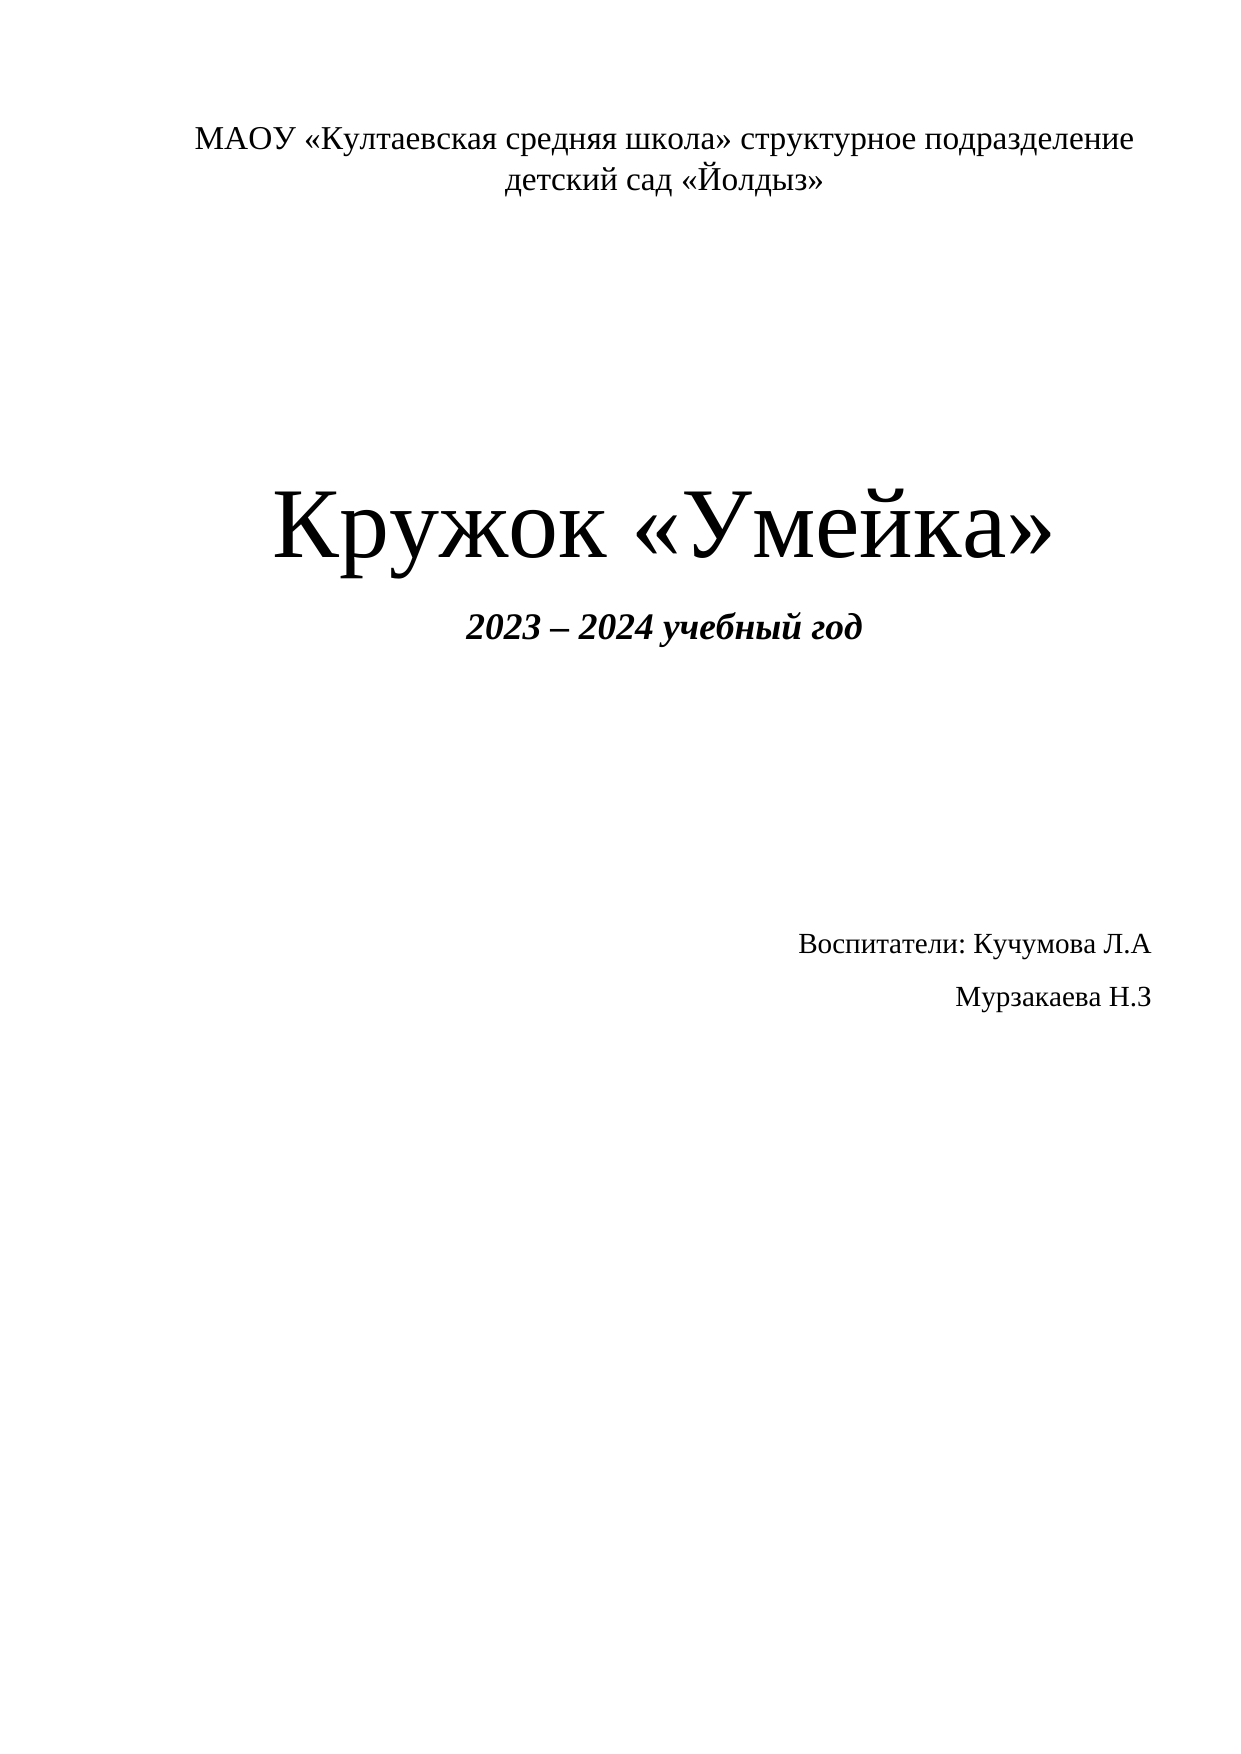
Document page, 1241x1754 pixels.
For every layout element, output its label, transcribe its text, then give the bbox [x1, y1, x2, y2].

text Кружок «Умейка» [177, 464, 1152, 579]
text МАОУ «Култаевская средняя школа» структурное подразделение детский сад «Йолдыз» [177, 118, 1152, 198]
text Воспитатели: Кучумова Л.А [177, 926, 1152, 960]
text Мурзакаева Н.З [177, 979, 1152, 1012]
text 2023 – 2024 учебный год [177, 605, 1152, 648]
